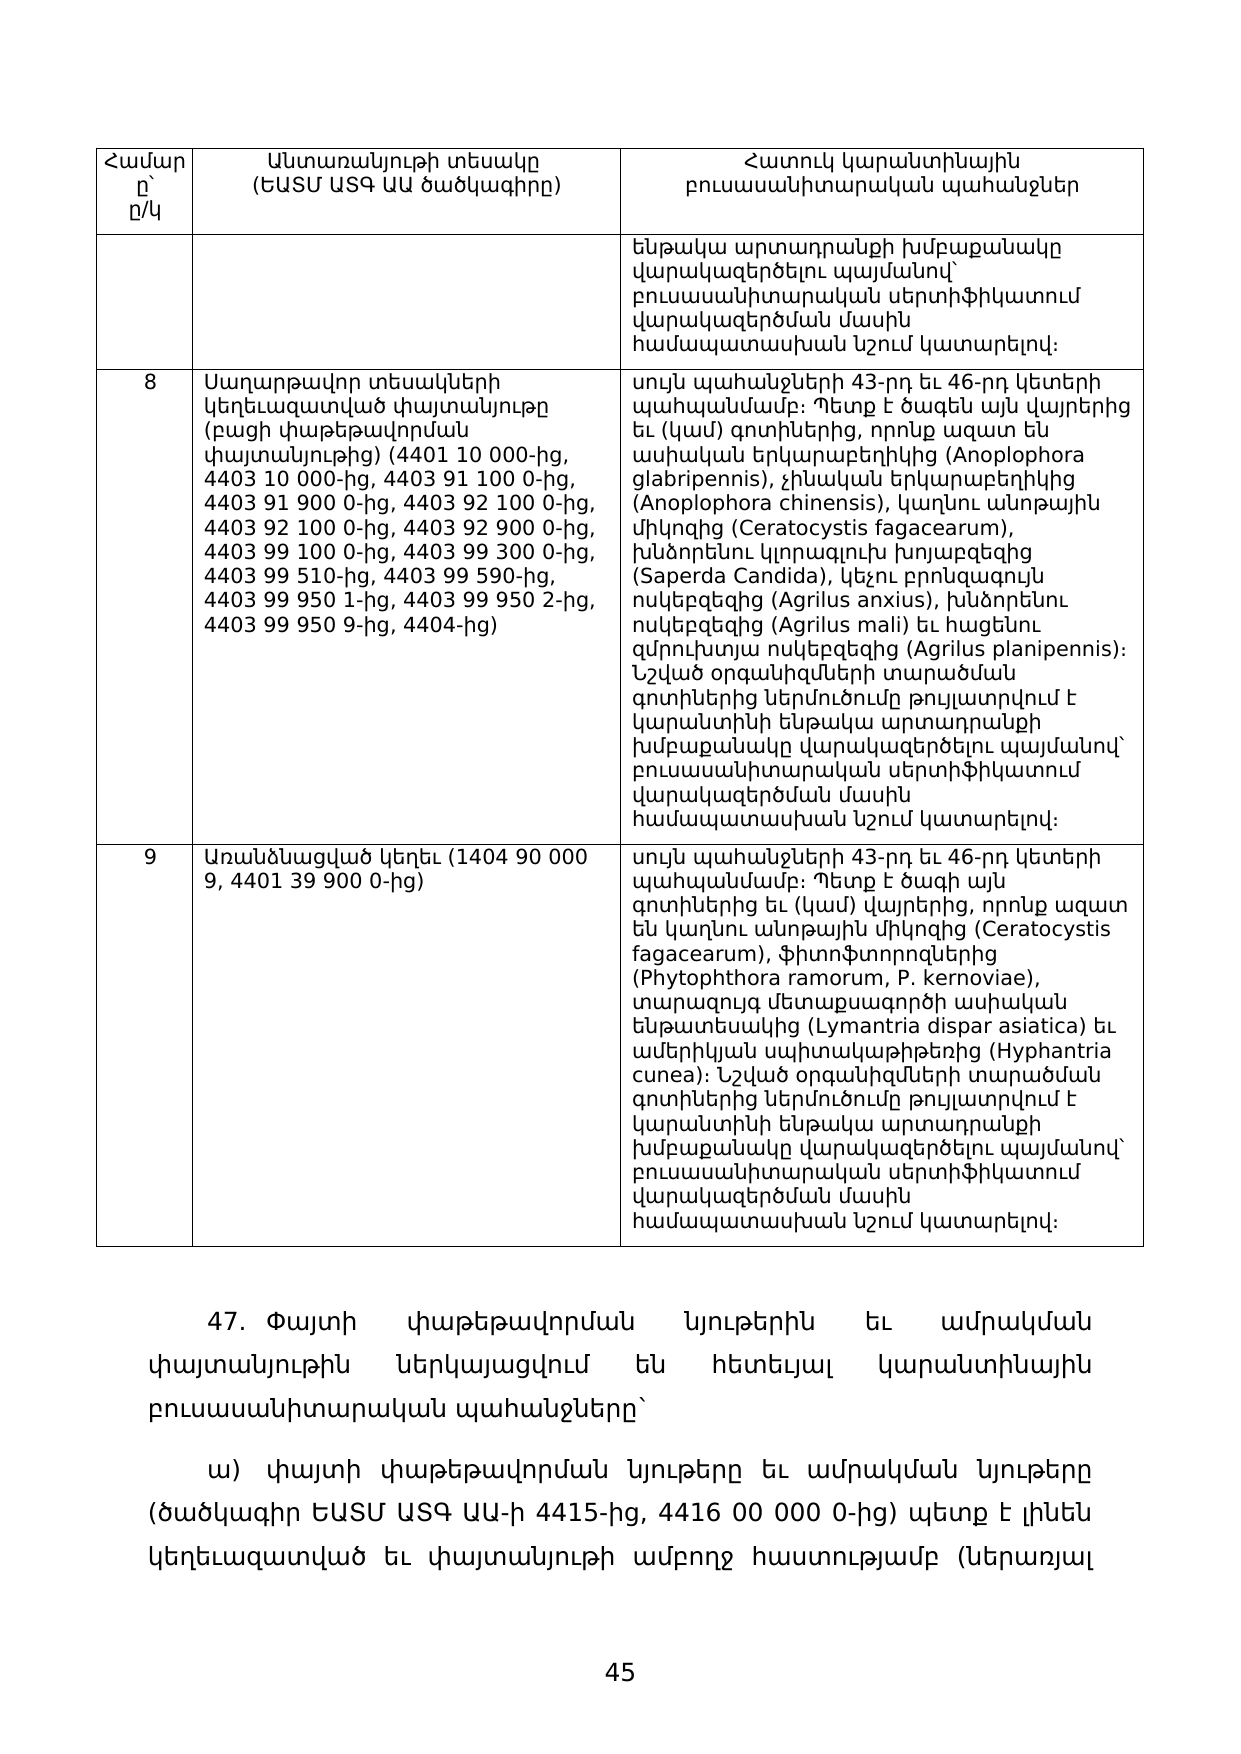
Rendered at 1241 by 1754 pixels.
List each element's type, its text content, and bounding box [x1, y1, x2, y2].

table_header Համարը՝ ը/կ [97, 149, 192, 234]
text 47. Փայտի փաթեթավորման նյութերին եւ ամրակման փայտանյութին ներկայացվում են հետեւյալ կարանտինային բուսասանիտարական պահանջները` [148, 1307, 1093, 1424]
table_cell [621, 235, 1143, 369]
table_cell սույն պահանջների 43-րդ եւ 46-րդ կետերի պահպանմամբ։ Պետք է ծագի այն գոտիներից եւ (կամ) վայրերից, որոնք ազատ են կաղնու անոթային միկոզից (Ceratocystis fagacearum), ֆիտոֆտորոզներից (Phytophthora ramorum, Р. kernoviae), տարազույգ մետաքսագործի ասիական ենթատեսակից (Lymantria dispar asiatica) եւ ամերիկյան սպիտակաթիթեռից (Hyphantria cunea)։ Նշված օրգանիզմների տարածման գոտիներից ներմուծումը թույլատրվում է կարանտինի ենթակա արտադրանքի խմբաքանակը վարակազերծելու պայմանով՝ բուսասանիտարական սերտիֆիկատում վարակազերծման մասին համապատասխան նշում կատարելով։ [621, 845, 1143, 1246]
table_header Անտառանյութի տեսակը (ԵԱՏՄ ԱՏԳ ԱԱ ծածկագիրը) [193, 149, 620, 234]
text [148, 1455, 1093, 1572]
table_cell 9 [97, 845, 192, 1246]
table_cell Առանձնացված կեղեւ (1404 90 000 9, 4401 39 900 0-ից) [193, 845, 620, 1246]
table_cell սույն պահանջների 43-րդ եւ 46-րդ կետերի պահպանմամբ։ Պետք է ծագեն այն վայրերից եւ (կամ) գոտիներից, որոնք ազատ են ասիական երկարաբեղիկից (Anoplophora glabripennis), չինական երկարաբեղիկից (Anoplophora chinensis), կաղնու անոթային միկոզից (Ceratocystis fagacearum), խնձորենու կլորագլուխ խոյաբզեզից (Saperda Candida), կեչու բրոնզագույն ոսկեբզեզից (Agrilus anxius), խնձորենու ոսկեբզեզից (Agrilus mali) եւ հացենու զմրուխտյա ոսկեբզեզից (Agrilus planipennis)։ Նշված օրգանիզմների տարածման գոտիներից ներմուծումը թույլատրվում է կարանտինի ենթակա արտադրանքի խմբաքանակը վարակազերծելու պայմանով՝ բուսասանիտարական սերտիֆիկատում վարակազերծման մասին համապատասխան նշում կատարելով։ [621, 370, 1143, 844]
table_cell 8 [97, 370, 192, 844]
table_cell 7 [97, 235, 192, 369]
table_cell Սաղարթավոր տեսակների կեղեւազատված փայտանյութը (բացի փաթեթավորման փայտանյութից) (4401 10 000-ից, 4403 10 000-ից, 4403 91 100 0-ից, 4403 91 900 0-ից, 4403 92 100 0-ից, 4403 92 100 0-ից, 4403 92 900 0-ից, 4403 99 100 0-ից, 4403 99 300 0-ից, 4403 99 510-ից, 4403 99 590-ից, 4403 99 950 1-ից, 4403 99 950 2-ից, 4403 99 950 9-ից, 4404-ից) [193, 370, 620, 844]
table_header Հատուկ կարանտինային բուսասանիտարական պահանջներ [621, 149, 1143, 234]
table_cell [193, 235, 620, 369]
